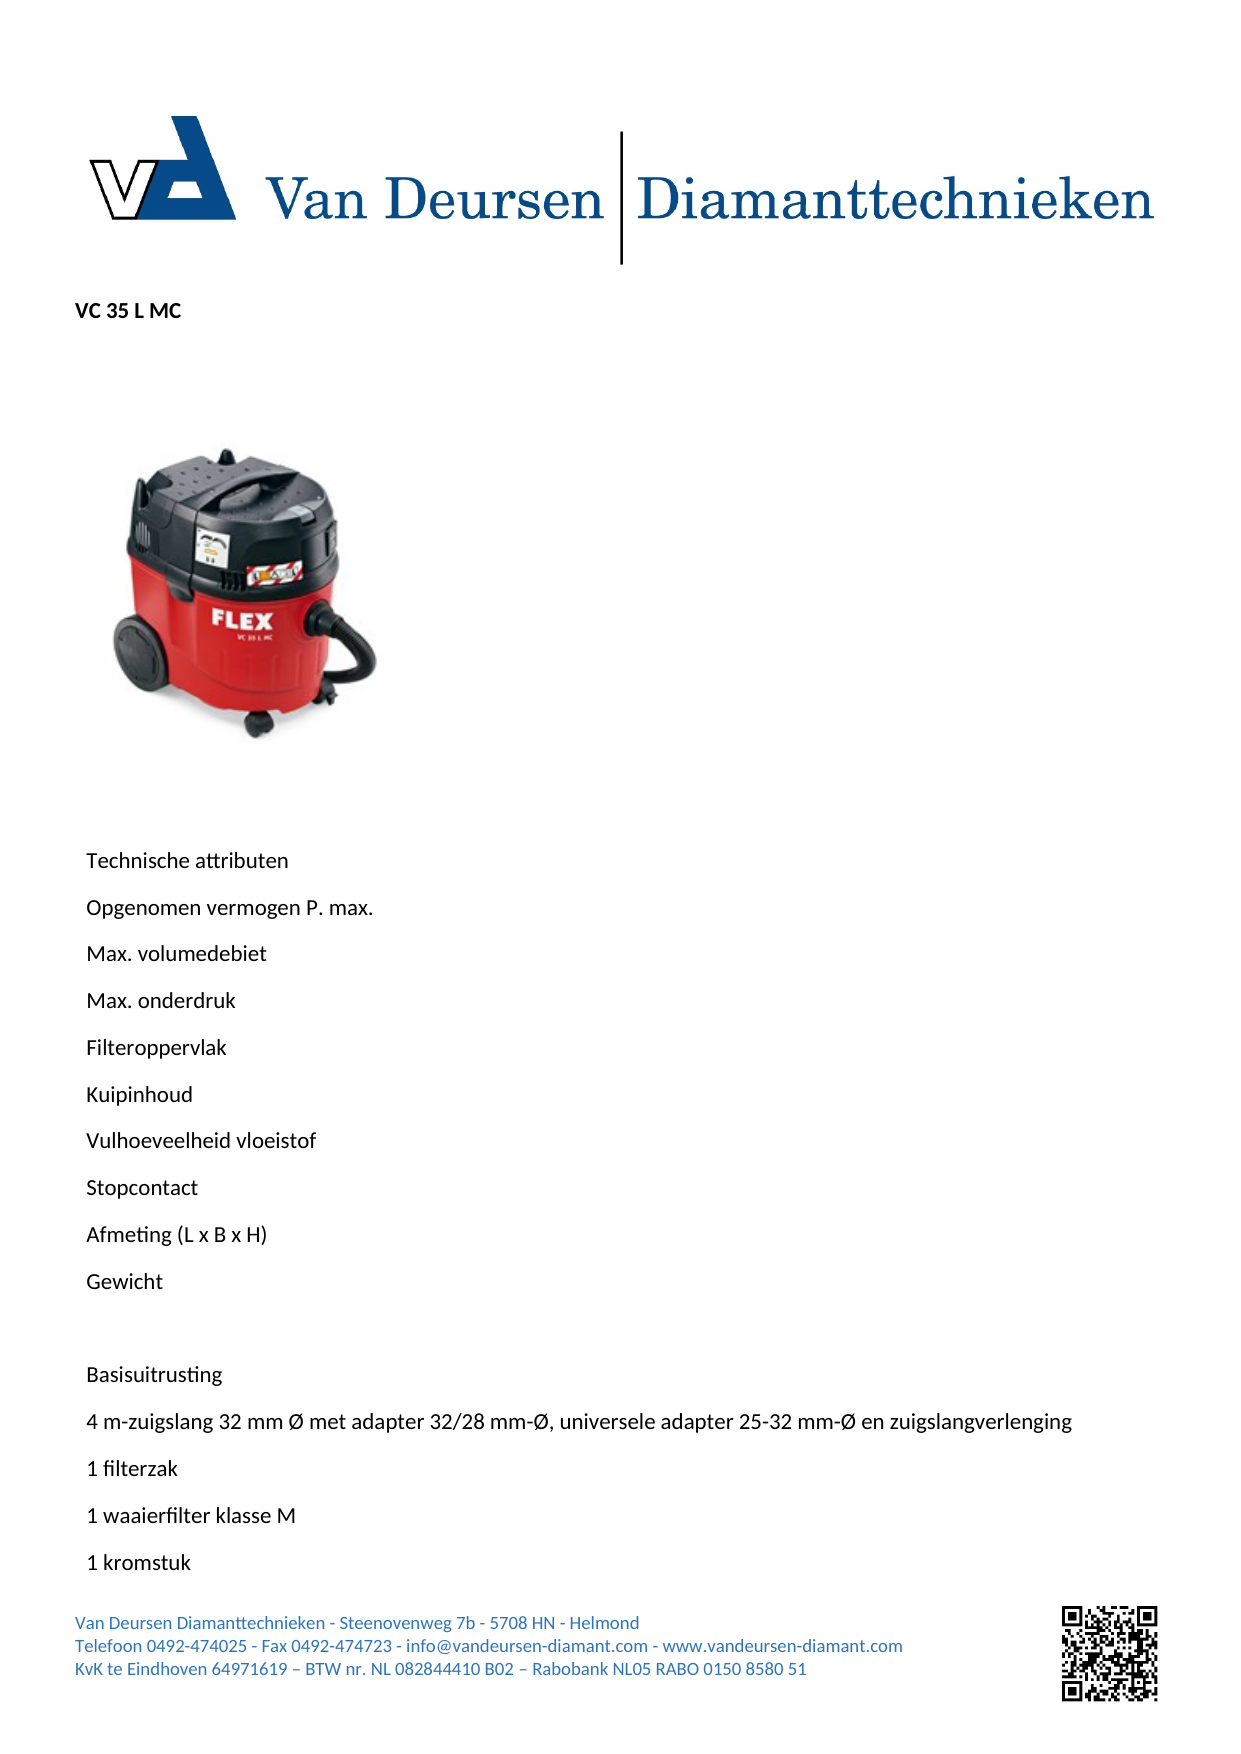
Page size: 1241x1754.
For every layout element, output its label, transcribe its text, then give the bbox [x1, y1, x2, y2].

table_cell Kuipinhoud [75, 1080, 1240, 1127]
table_cell Afmeting (L x B x H) [75, 1220, 1240, 1267]
text VC 35 L MC [75, 296, 1165, 324]
picture [1059, 1603, 1160, 1704]
table_cell Max. volumedebiet [75, 940, 1240, 986]
table_cell Opgenomen vermogen P. max. [75, 893, 1240, 939]
table_header Basisuitrusting [75, 1361, 1240, 1407]
table_cell Filteroppervlak [75, 1033, 1240, 1080]
table_cell 1 kromstuk [75, 1548, 1240, 1594]
table_cell Max. onderdruk [75, 986, 1240, 1033]
table_cell 1 filterzak [75, 1454, 1240, 1501]
table_cell 4 m-zuigslang 32 mm Ø met adapter 32/28 mm-Ø, universele adapter 25-32 mm-Ø en zuigslangverlenging [75, 1408, 1240, 1454]
table_cell Gewicht [75, 1267, 1240, 1314]
table_header Technische attributen [75, 846, 1240, 893]
table_cell Vulhoeveelheid vloeistof [75, 1127, 1240, 1173]
picture [75, 101, 1166, 277]
table_cell Stopcontact [75, 1174, 1240, 1220]
table_cell 1 waaierfilter klasse M [75, 1501, 1240, 1548]
